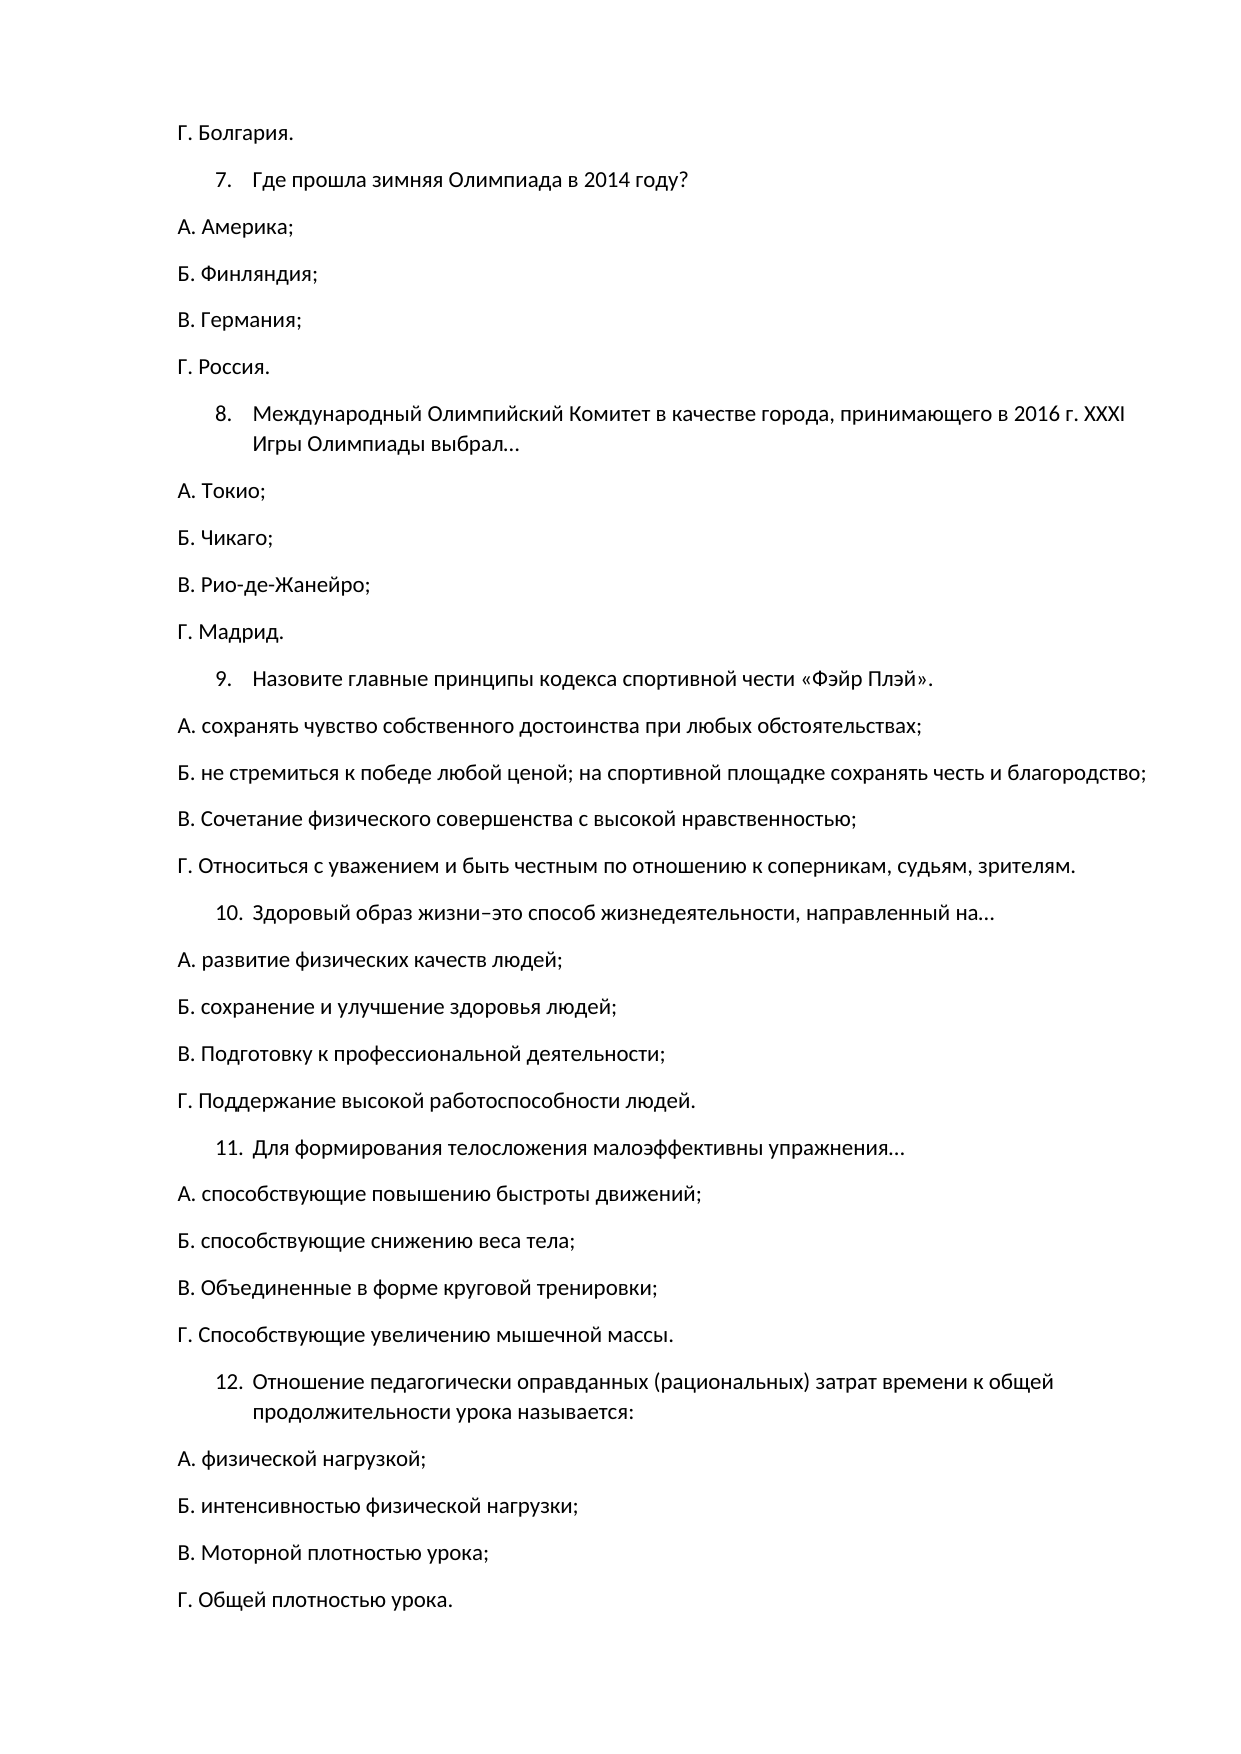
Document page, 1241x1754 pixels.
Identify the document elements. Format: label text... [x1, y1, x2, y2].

text В. Моторной плотностью урока; [177, 1538, 1152, 1566]
text А. сохранять чувство собственного достоинства при любых обстоятельствах; [177, 711, 1152, 739]
list Международный Олимпийский Комитет в качестве города, принимающего в 2016 г. XXXI Игры Олимпиады выбрал… [215, 399, 1152, 458]
text Г. Болгария. [177, 118, 1152, 146]
text А. способствующие повышению быстроты движений; [177, 1179, 1152, 1208]
text В. Германия; [177, 306, 1152, 334]
text Б. не стремиться к победе любой ценой; на спортивной площадке сохранять честь и благородство; [177, 758, 1152, 786]
text Г. Способствующие увеличению мышечной массы. [177, 1320, 1152, 1348]
text Г. Общей плотностью урока. [177, 1585, 1152, 1613]
list Назовите главные принципы кодекса спортивной чести «Фэйр Плэй». [215, 664, 1152, 692]
text В. Подготовку к профессиональной деятельности; [177, 1039, 1152, 1067]
text А. Америка; [177, 212, 1152, 240]
text Г. Мадрид. [177, 617, 1152, 645]
list Где прошла зимняя Олимпиада в 2014 году? [215, 165, 1152, 193]
text Г. Относиться с уважением и быть честным по отношению к соперникам, судьям, зрителям. [177, 851, 1152, 879]
list Здоровый образ жизни–это способ жизнедеятельности, направленный на… [215, 898, 1152, 926]
text Б. интенсивностью физической нагрузки; [177, 1491, 1152, 1519]
list Для формирования телосложения малоэффективны упражнения… [215, 1133, 1152, 1161]
text В. Рио-де-Жанейро; [177, 570, 1152, 598]
text Б. сохранение и улучшение здоровья людей; [177, 992, 1152, 1020]
text А. физической нагрузкой; [177, 1444, 1152, 1472]
text В. Сочетание физического совершенства с высокой нравственностью; [177, 804, 1152, 833]
text А. Токио; [177, 476, 1152, 504]
text Г. Поддержание высокой работоспособности людей. [177, 1086, 1152, 1114]
text А. развитие физических качеств людей; [177, 945, 1152, 973]
text Б. способствующие снижению веса тела; [177, 1226, 1152, 1254]
text В. Объединенные в форме круговой тренировки; [177, 1273, 1152, 1301]
text Г. Россия. [177, 352, 1152, 381]
list Отношение педагогически оправданных (рациональных) затрат времени к общей продолжительности урока называется: [215, 1367, 1152, 1425]
text Б. Финляндия; [177, 259, 1152, 287]
text Б. Чикаго; [177, 523, 1152, 551]
